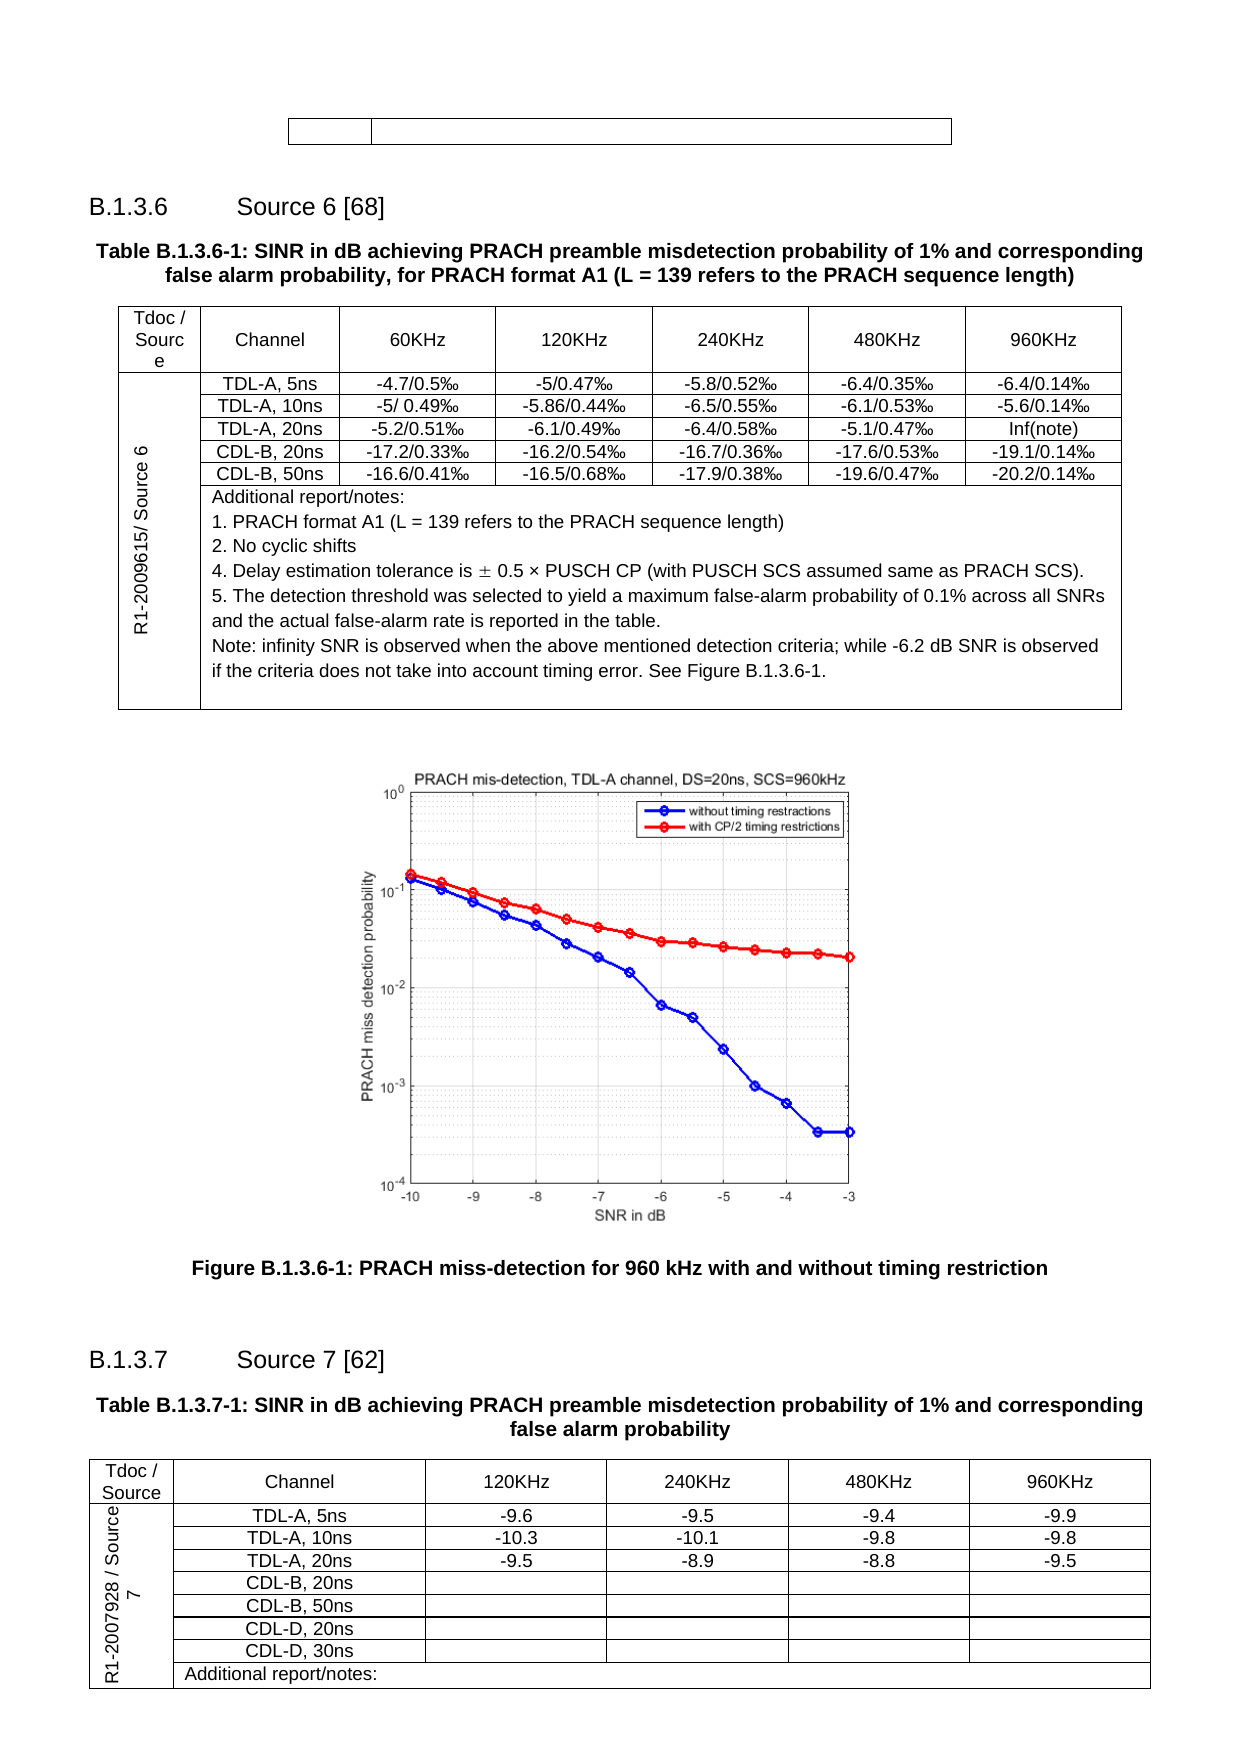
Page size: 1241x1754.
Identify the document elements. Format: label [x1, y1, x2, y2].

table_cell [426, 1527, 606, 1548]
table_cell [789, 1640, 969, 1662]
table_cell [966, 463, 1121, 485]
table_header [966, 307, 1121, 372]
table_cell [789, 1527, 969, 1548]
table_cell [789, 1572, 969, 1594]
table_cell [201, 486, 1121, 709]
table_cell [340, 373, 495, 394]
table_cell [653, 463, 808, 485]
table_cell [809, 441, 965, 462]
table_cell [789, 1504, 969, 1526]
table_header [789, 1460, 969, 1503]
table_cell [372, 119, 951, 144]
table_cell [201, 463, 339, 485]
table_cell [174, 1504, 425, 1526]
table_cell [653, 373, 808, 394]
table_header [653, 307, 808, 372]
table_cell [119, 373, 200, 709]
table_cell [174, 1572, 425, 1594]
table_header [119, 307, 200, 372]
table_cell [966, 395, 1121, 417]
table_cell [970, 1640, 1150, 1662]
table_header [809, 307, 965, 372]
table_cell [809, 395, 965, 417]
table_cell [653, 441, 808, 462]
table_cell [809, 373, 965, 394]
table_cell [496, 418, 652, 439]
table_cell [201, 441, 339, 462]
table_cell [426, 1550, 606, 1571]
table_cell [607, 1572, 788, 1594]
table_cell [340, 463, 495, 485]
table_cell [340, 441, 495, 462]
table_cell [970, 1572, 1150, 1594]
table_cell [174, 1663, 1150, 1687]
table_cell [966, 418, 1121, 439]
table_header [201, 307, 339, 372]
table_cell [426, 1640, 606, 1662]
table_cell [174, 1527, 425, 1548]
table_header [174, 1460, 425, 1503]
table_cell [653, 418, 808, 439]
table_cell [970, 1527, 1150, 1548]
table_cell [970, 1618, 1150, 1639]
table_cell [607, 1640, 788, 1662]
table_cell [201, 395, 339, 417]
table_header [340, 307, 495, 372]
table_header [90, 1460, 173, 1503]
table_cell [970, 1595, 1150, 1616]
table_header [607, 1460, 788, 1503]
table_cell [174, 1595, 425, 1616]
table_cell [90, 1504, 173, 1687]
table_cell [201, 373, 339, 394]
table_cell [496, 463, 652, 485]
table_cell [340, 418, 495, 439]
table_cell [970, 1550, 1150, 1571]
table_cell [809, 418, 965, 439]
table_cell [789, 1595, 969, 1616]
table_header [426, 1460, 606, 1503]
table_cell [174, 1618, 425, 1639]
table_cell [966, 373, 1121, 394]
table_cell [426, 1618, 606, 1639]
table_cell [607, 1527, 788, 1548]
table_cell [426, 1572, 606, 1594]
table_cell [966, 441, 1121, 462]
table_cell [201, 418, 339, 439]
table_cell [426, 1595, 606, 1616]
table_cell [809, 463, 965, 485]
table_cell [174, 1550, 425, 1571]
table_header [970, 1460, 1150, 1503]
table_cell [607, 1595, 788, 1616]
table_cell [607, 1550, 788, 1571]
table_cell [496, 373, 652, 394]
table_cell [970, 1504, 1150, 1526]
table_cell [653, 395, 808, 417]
picture [337, 756, 903, 1237]
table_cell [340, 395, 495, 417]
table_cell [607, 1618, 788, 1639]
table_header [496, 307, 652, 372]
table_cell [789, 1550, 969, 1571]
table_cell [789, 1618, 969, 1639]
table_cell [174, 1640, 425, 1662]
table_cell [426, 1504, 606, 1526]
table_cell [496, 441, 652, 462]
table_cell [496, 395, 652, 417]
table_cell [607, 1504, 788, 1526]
